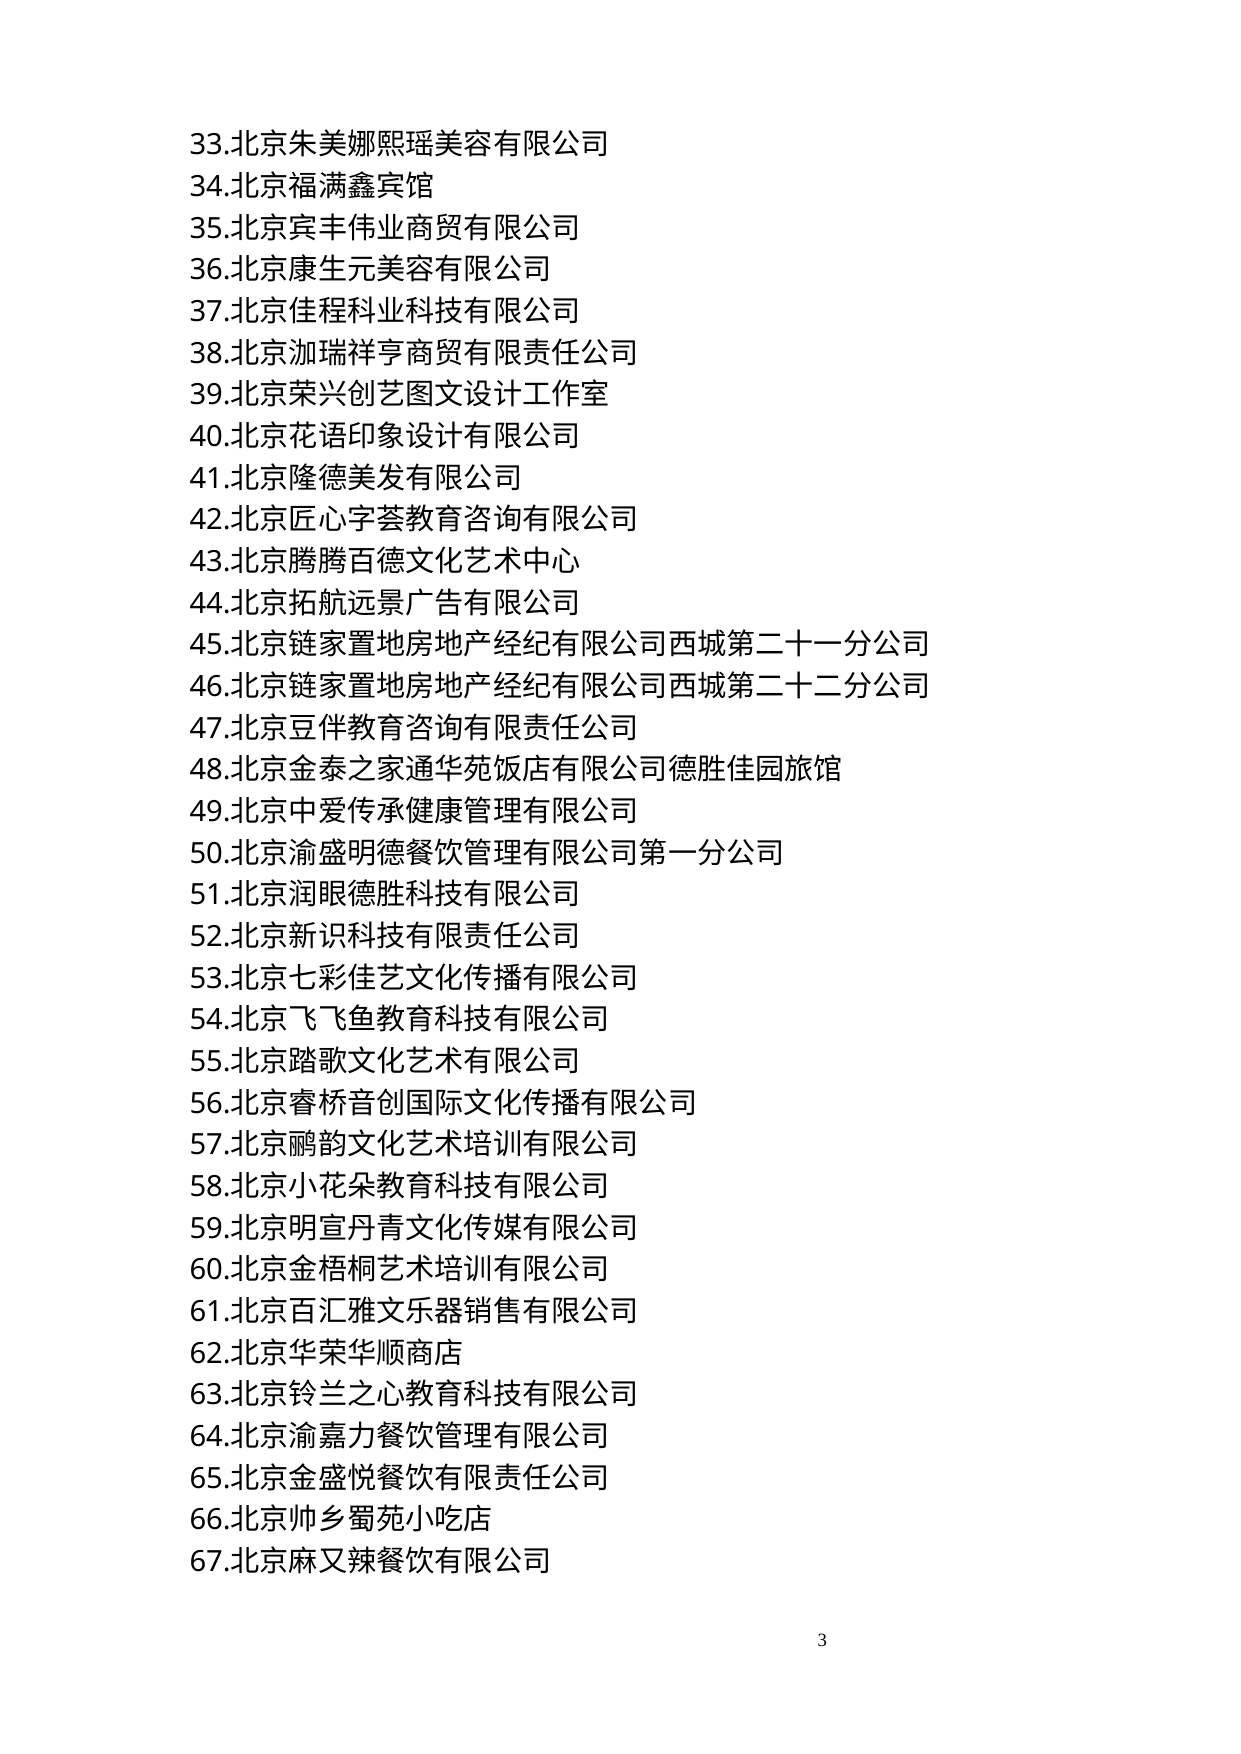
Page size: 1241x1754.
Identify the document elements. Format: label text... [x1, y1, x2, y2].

text 51.北京润眼德胜科技有限公司 [146, 871, 1150, 913]
text 54.北京飞飞鱼教育科技有限公司 [146, 996, 1150, 1038]
text 58.北京小花朵教育科技有限公司 [146, 1163, 1150, 1205]
text 62.北京华荣华顺商店 [146, 1330, 1150, 1371]
text 59.北京明宣丹青文化传媒有限公司 [146, 1205, 1150, 1246]
text 47.北京豆伴教育咨询有限责任公司 [146, 705, 1150, 746]
text 46.北京链家置地房地产经纪有限公司西城第二十二分公司 [146, 663, 1150, 705]
text 50.北京渝盛明德餐饮管理有限公司第一分公司 [146, 830, 1150, 871]
text 39.北京荣兴创艺图文设计工作室 [146, 371, 1150, 413]
text 42.北京匠心字荟教育咨询有限公司 [146, 496, 1150, 538]
text 52.北京新识科技有限责任公司 [146, 913, 1150, 955]
text 33.北京朱美娜熙瑶美容有限公司 [146, 121, 1150, 163]
text 37.北京佳程科业科技有限公司 [146, 288, 1150, 330]
text 35.北京宾丰伟业商贸有限公司 [146, 205, 1150, 246]
text 43.北京腾腾百德文化艺术中心 [146, 538, 1150, 580]
text 61.北京百汇雅文乐器销售有限公司 [146, 1288, 1150, 1330]
text 56.北京睿桥音创国际文化传播有限公司 [146, 1080, 1150, 1121]
text 55.北京踏歌文化艺术有限公司 [146, 1038, 1150, 1080]
text 67.北京麻又辣餐饮有限公司 [146, 1538, 1150, 1580]
text 65.北京金盛悦餐饮有限责任公司 [146, 1455, 1150, 1496]
text 45.北京链家置地房地产经纪有限公司西城第二十一分公司 [146, 621, 1150, 663]
text 44.北京拓航远景广告有限公司 [146, 580, 1150, 621]
text 66.北京帅乡蜀苑小吃店 [146, 1496, 1150, 1538]
text 36.北京康生元美容有限公司 [146, 246, 1150, 288]
text 64.北京渝嘉力餐饮管理有限公司 [146, 1413, 1150, 1455]
text 48.北京金泰之家通华苑饭店有限公司德胜佳园旅馆 [146, 746, 1150, 788]
text 63.北京铃兰之心教育科技有限公司 [146, 1371, 1150, 1413]
text 60.北京金梧桐艺术培训有限公司 [146, 1246, 1150, 1288]
text 38.北京泇瑞祥亨商贸有限责任公司 [146, 330, 1150, 371]
text 41.北京隆德美发有限公司 [146, 455, 1150, 496]
text 40.北京花语印象设计有限公司 [146, 413, 1150, 455]
text 49.北京中爱传承健康管理有限公司 [146, 788, 1150, 830]
text 53.北京七彩佳艺文化传播有限公司 [146, 955, 1150, 996]
text 34.北京福满鑫宾馆 [146, 163, 1150, 205]
text 57.北京鹂韵文化艺术培训有限公司 [146, 1121, 1150, 1163]
